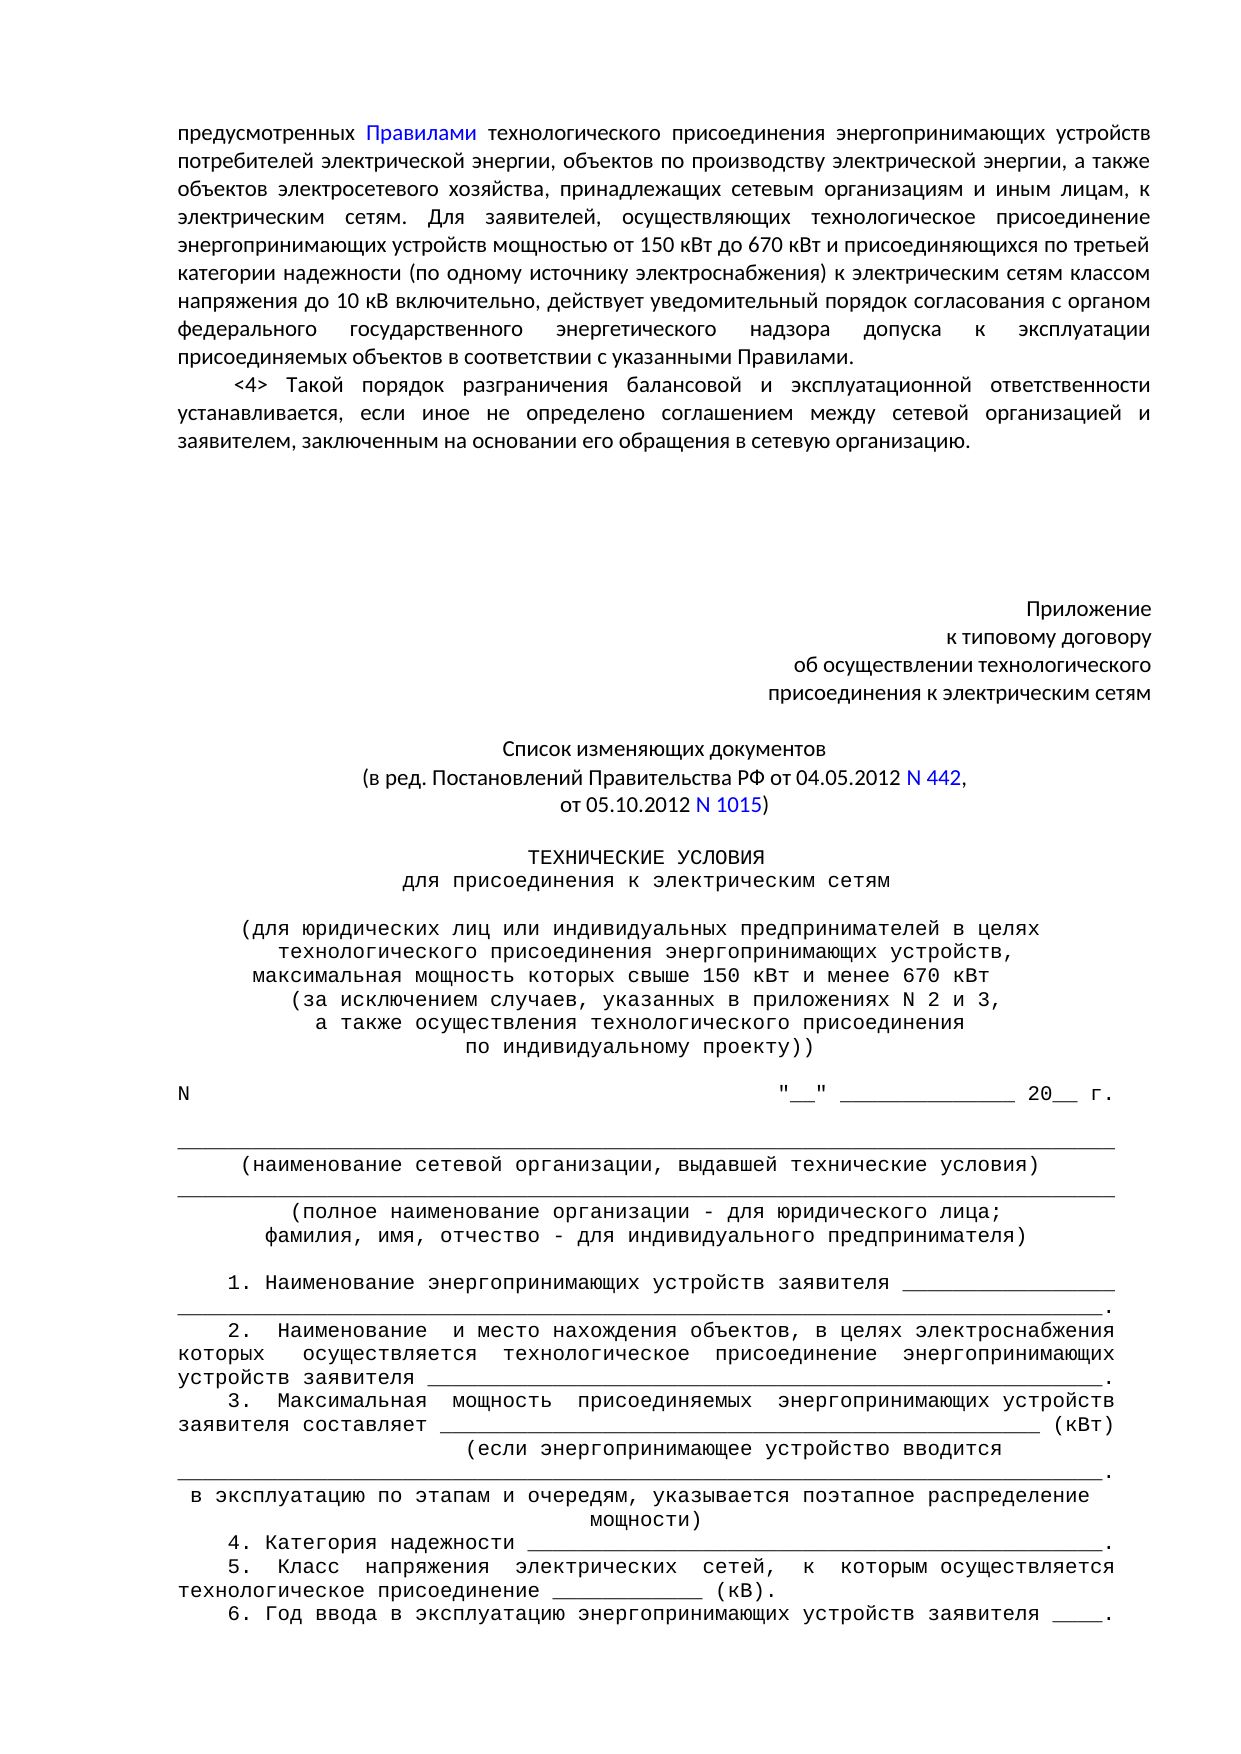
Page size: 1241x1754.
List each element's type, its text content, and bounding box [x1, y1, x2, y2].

text __________________________________________________________________________. [177, 1296, 1152, 1319]
text ___________________________________________________________________________ [177, 1178, 1152, 1201]
text 5. Класс напряжения электрических сетей, к которым осуществляется [177, 1556, 1152, 1580]
text 3. Максимальная мощность присоединяемых энергопринимающих устройств [177, 1391, 1152, 1414]
text (полное наименование организации - для юридического лица; [177, 1201, 1152, 1225]
text в эксплуатацию по этапам и очередям, указывается поэтапное распределение [177, 1485, 1152, 1509]
text N "__" ______________ 20__ г. [177, 1083, 1152, 1107]
text присоединения к электрическим сетям [177, 678, 1152, 707]
text к типовому договору [177, 622, 1152, 651]
text 1. Наименование энергопринимающих устройств заявителя _________________ [177, 1272, 1152, 1296]
text 2. Наименование и место нахождения объектов, в целях электроснабжения [177, 1319, 1152, 1343]
text (для юридических лиц или индивидуальных предпринимателей в целях [177, 918, 1152, 941]
text <4> Такой порядок разграничения балансовой и эксплуатационной ответственности устанавливается, если иное не определено соглашением между сетевой организацией и заявителем, заключенным на основании его обращения в сетевую организацию. [177, 370, 1152, 454]
text Список изменяющих документов [177, 734, 1152, 763]
text устройств заявителя ______________________________________________________. [177, 1367, 1152, 1391]
text (наименование сетевой организации, выдавшей технические условия) [177, 1154, 1152, 1178]
text от 05.10.2012 N 1015) [177, 791, 1152, 819]
text максимальная мощность которых свыше 150 кВт и менее 670 кВт [177, 965, 1152, 988]
text ТЕХНИЧЕСКИЕ УСЛОВИЯ [177, 847, 1152, 870]
text которых осуществляется технологическое присоединение энергопринимающих [177, 1343, 1152, 1367]
text фамилия, имя, отчество - для индивидуального предпринимателя) [177, 1225, 1152, 1249]
text ___________________________________________________________________________ [177, 1130, 1152, 1154]
text технологического присоединения энергопринимающих устройств, [177, 941, 1152, 965]
text __________________________________________________________________________. [177, 1461, 1152, 1485]
text технологическое присоединение ____________ (кВ). [177, 1580, 1152, 1603]
text 6. Год ввода в эксплуатацию энергопринимающих устройств заявителя ____. [177, 1603, 1152, 1627]
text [177, 118, 1152, 370]
text (за исключением случаев, указанных в приложениях N 2 и 3, [177, 988, 1152, 1012]
text для присоединения к электрическим сетям [177, 870, 1152, 894]
text по индивидуальному проекту)) [177, 1036, 1152, 1059]
text (если энергопринимающее устройство вводится [177, 1438, 1152, 1461]
text 4. Категория надежности ______________________________________________. [177, 1532, 1152, 1556]
text а также осуществления технологического присоединения [177, 1012, 1152, 1036]
text Приложение [177, 594, 1152, 622]
text мощности) [177, 1509, 1152, 1532]
text заявителя составляет ________________________________________________ (кВт) [177, 1414, 1152, 1438]
text (в ред. Постановлений Правительства РФ от 04.05.2012 N 442, [177, 763, 1152, 791]
text об осуществлении технологического [177, 651, 1152, 678]
